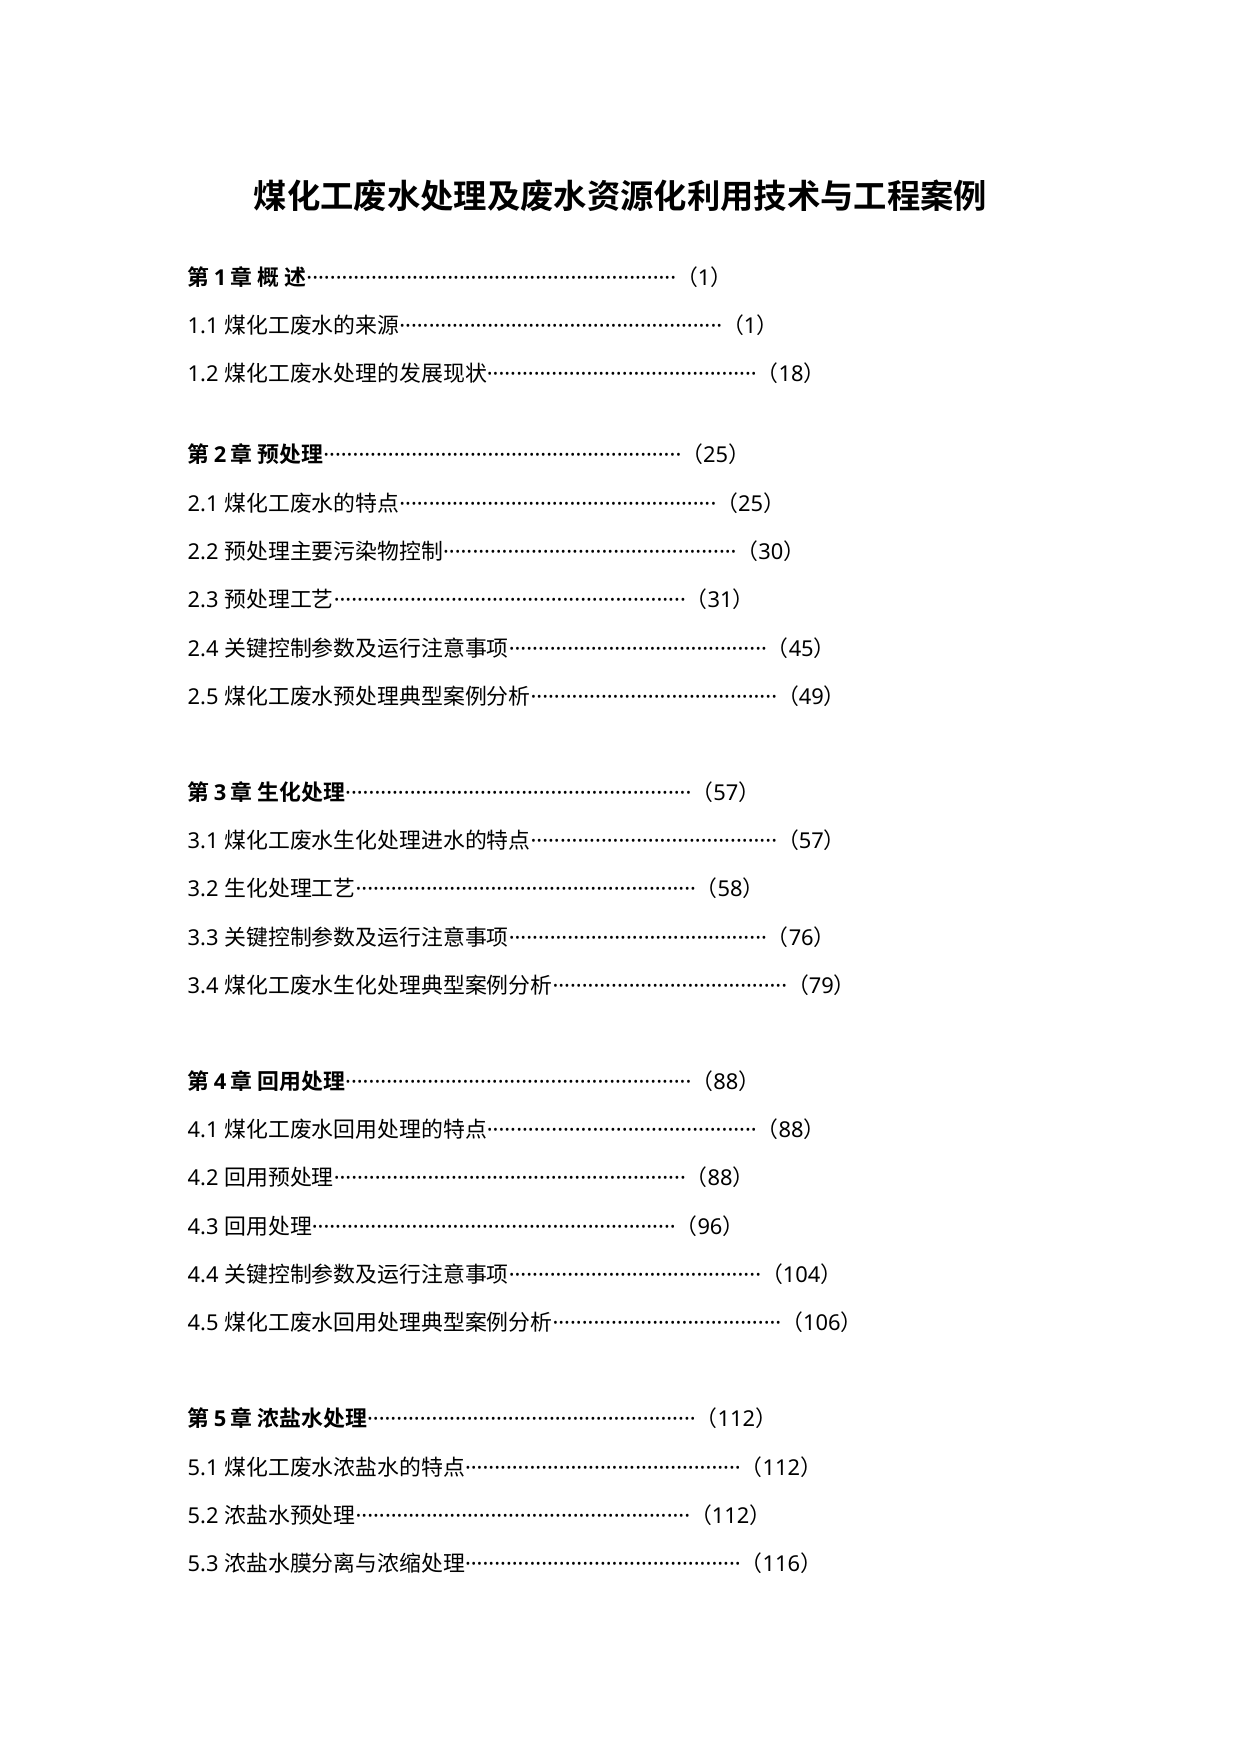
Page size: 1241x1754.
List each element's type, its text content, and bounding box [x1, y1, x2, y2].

text 2.5 煤化工废水预处理典型案例分析··········································（49） [187, 679, 1053, 711]
text 第3章 生化处理···························································（57） [187, 774, 1053, 807]
text 4.4 关键控制参数及运行注意事项···········································（104） [187, 1257, 1053, 1289]
text 2.4 关键控制参数及运行注意事项············································（45） [187, 630, 1053, 663]
text 第2章 预处理·····························································（25） [187, 437, 1053, 469]
text 3.1 煤化工废水生化处理进水的特点··········································（57） [187, 823, 1053, 855]
text 4.1 煤化工废水回用处理的特点··············································（88） [187, 1112, 1053, 1144]
text 5.3 浓盐水膜分离与浓缩处理···············································（116） [187, 1546, 1053, 1578]
text 2.3 预处理工艺····························································（31） [187, 582, 1053, 614]
text 3.4 煤化工废水生化处理典型案例分析········································（79） [187, 968, 1053, 1000]
text 4.3 回用处理······························································（96） [187, 1208, 1053, 1241]
text 2.2 预处理主要污染物控制··················································（30） [187, 534, 1053, 566]
text 煤化工废水处理及废水资源化利用技术与工程案例 [187, 162, 1053, 227]
text 1.1 煤化工废水的来源·······················································（1） [187, 308, 1053, 340]
text 3.2 生化处理工艺··························································（58） [187, 871, 1053, 903]
text 3.3 关键控制参数及运行注意事项············································（76） [187, 919, 1053, 952]
text 2.1 煤化工废水的特点······················································（25） [187, 485, 1053, 518]
text 第5章 浓盐水处理························································（112） [187, 1401, 1053, 1433]
text 1.2 煤化工废水处理的发展现状··············································（18） [187, 356, 1053, 389]
text 5.2 浓盐水预处理·························································（112） [187, 1497, 1053, 1530]
text 5.1 煤化工废水浓盐水的特点···············································（112） [187, 1449, 1053, 1482]
text 第1章 概 述·······························································（1） [187, 259, 1053, 292]
text 4.5 煤化工废水回用处理典型案例分析·······································（106） [187, 1305, 1053, 1338]
text 第4章 回用处理···························································（88） [187, 1063, 1053, 1096]
text 4.2 回用预处理····························································（88） [187, 1160, 1053, 1193]
